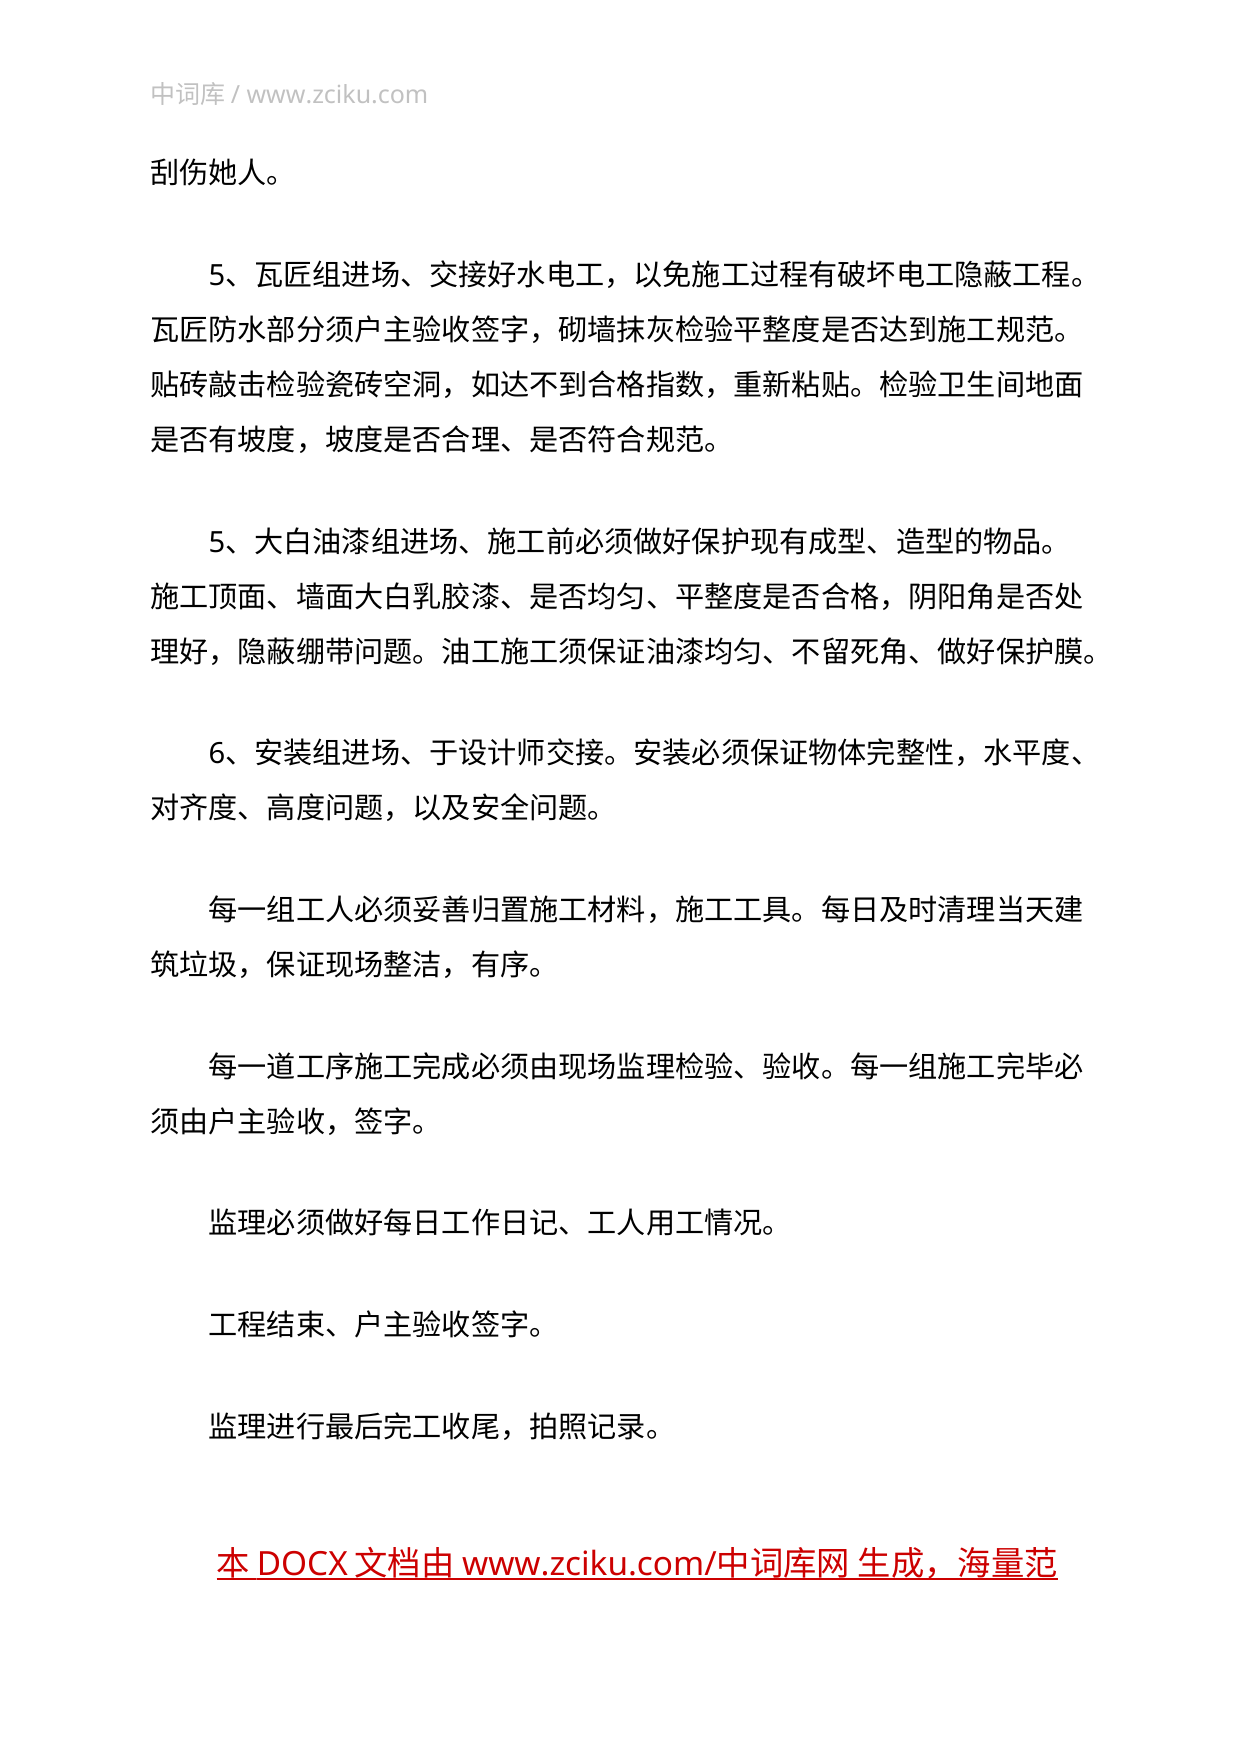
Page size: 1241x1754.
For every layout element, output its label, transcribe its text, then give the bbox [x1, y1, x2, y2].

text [150, 150, 1090, 192]
text 工程结束、户主验收签字。 [150, 1302, 1090, 1344]
text 5、瓦匠组进场、交接好水电工，以免施工过程有破坏电工隐蔽工程。瓦匠防水部分须户主验收签字，砌墙抹灰检验平整度是否达到施工规范。贴砖敲击检验瓷砖空洞，如达不到合格指数，重新粘贴。检验卫生间地面是否有坡度，坡度是否合理、是否符合规范。 [150, 252, 1090, 459]
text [150, 1537, 1090, 1585]
text 监理必须做好每日工作日记、工人用工情况。 [150, 1200, 1090, 1242]
text 每一组工人必须妥善归置施工材料，施工工具。每日及时清理当天建筑垃圾，保证现场整洁，有序。 [150, 887, 1090, 984]
text 每一道工序施工完成必须由现场监理检验、验收。每一组施工完毕必须由户主验收，签字。 [150, 1043, 1090, 1141]
text 监理进行最后完工收尾，拍照记录。 [150, 1404, 1090, 1446]
text 5、大白油漆组进场、施工前必须做好保护现有成型、造型的物品。施工顶面、墙面大白乳胶漆、是否均匀、平整度是否合格，阴阳角是否处理好，隐蔽绷带问题。油工施工须保证油漆均匀、不留死角、做好保护膜。 [150, 518, 1090, 671]
text 6、安装组进场、于设计师交接。安装必须保证物体完整性，水平度、对齐度、高度问题，以及安全问题。 [150, 730, 1090, 827]
